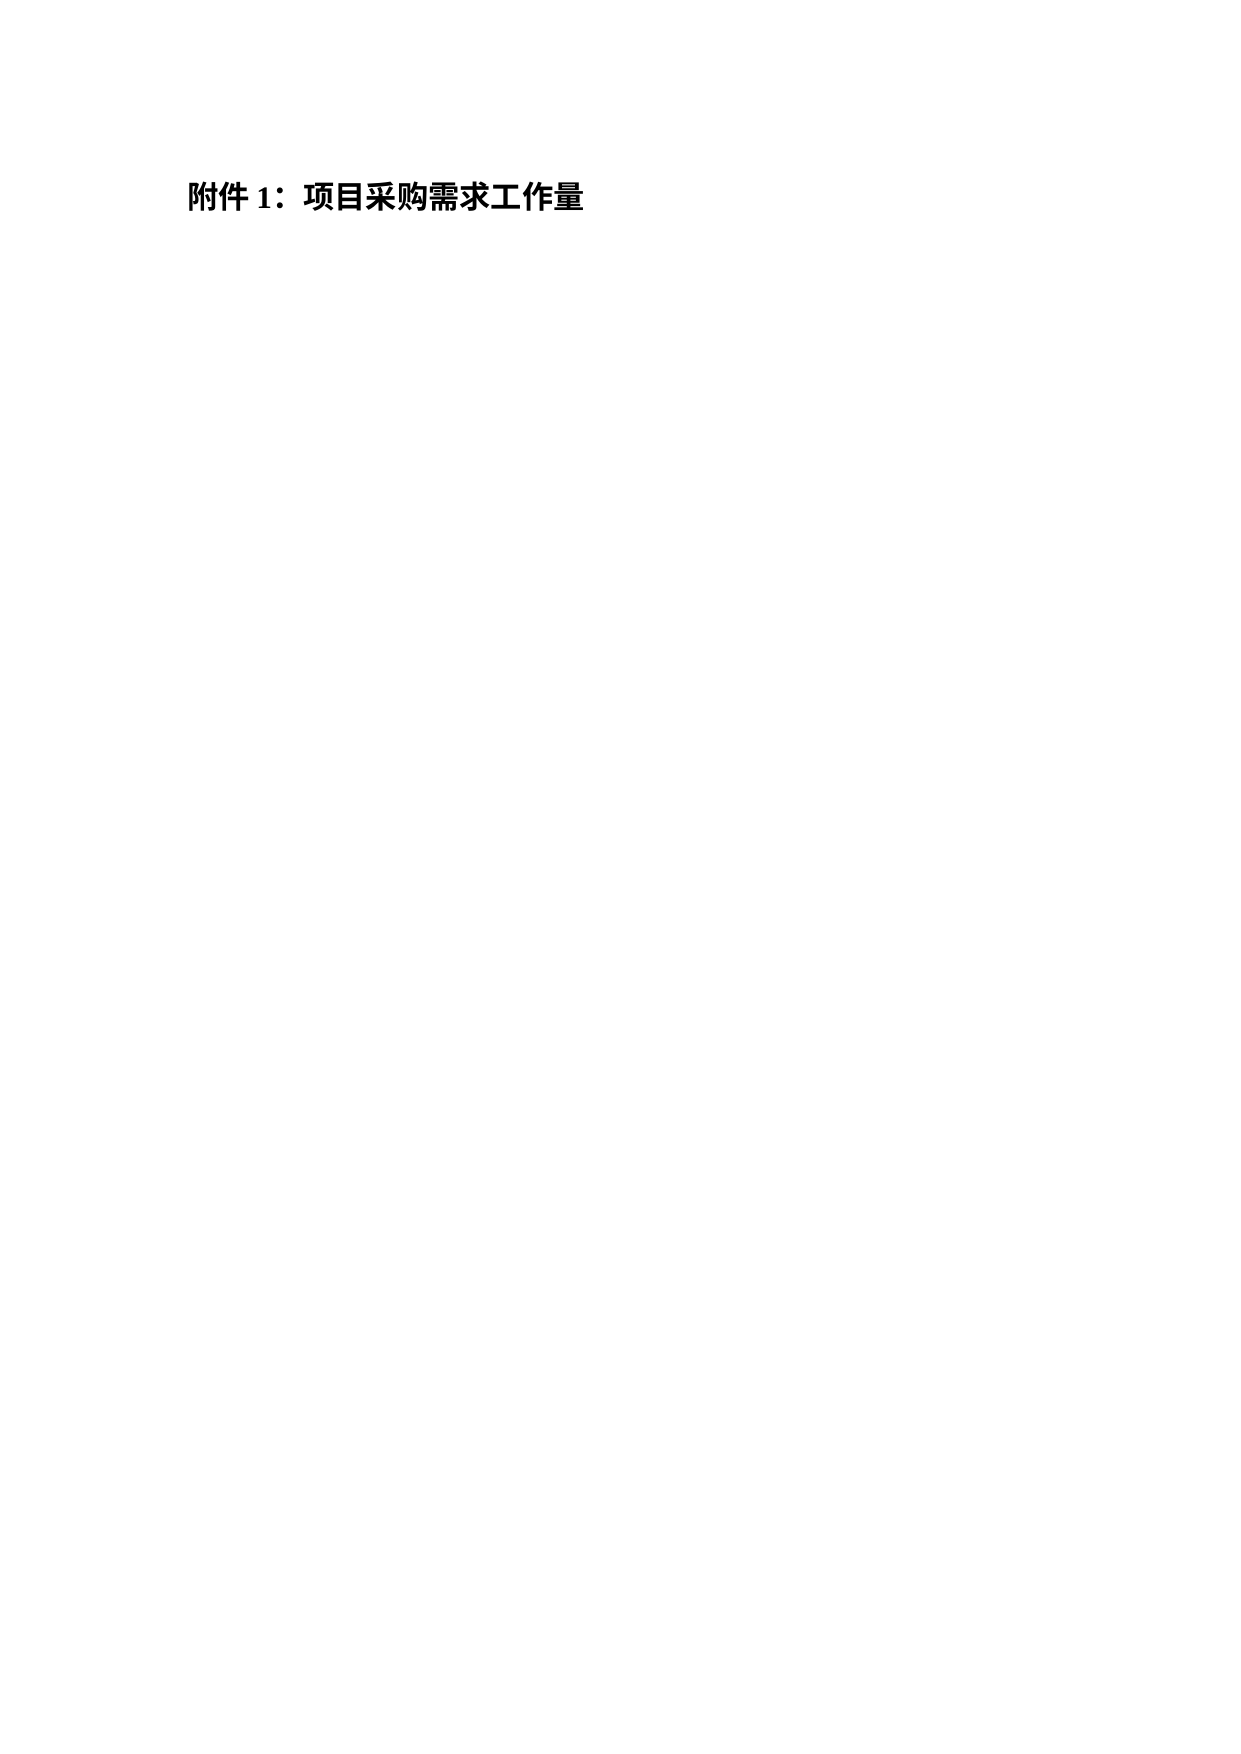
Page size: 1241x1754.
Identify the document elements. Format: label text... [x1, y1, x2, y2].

text 附件1：项目采购需求工作量 [187, 162, 1053, 227]
